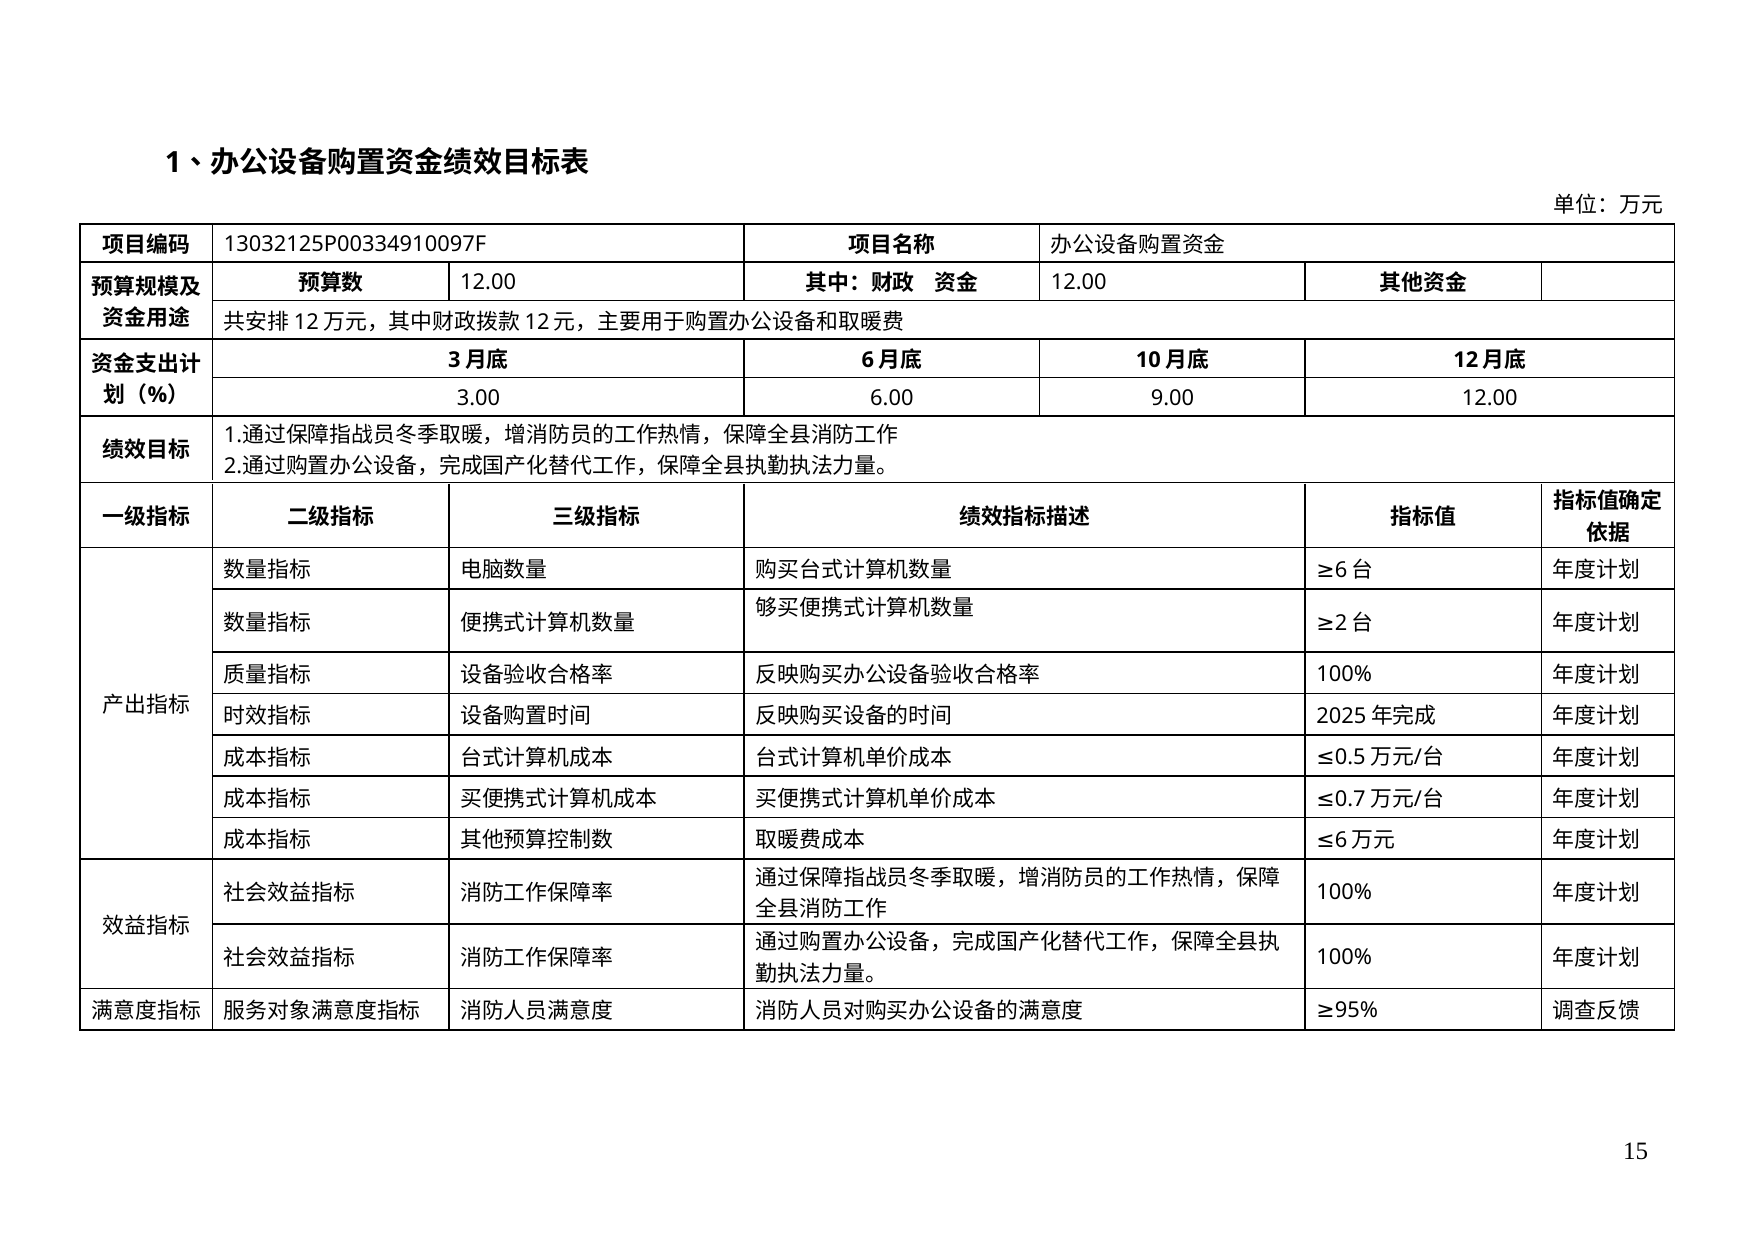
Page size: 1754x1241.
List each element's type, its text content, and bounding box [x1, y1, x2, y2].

table_cell 12.00 [1040, 263, 1304, 300]
table_cell ≤0.5万元/台 [1306, 736, 1541, 775]
table_cell [1542, 263, 1674, 300]
table_cell 消防人员对购买办公设备的满意度 [745, 989, 1304, 1029]
table_cell 年度计划 [1542, 925, 1674, 988]
table_header 一级指标 [81, 483, 212, 547]
table_cell 9.00 [1040, 378, 1304, 415]
table_cell 消防工作保障率 [450, 925, 743, 988]
table_cell 共安排12万元，其中财政拨款12元，主要用于购置办公设备和取暖费 [213, 301, 1674, 338]
table_cell 3月底 [213, 340, 743, 377]
table_header 指标值确定依据 [1542, 483, 1674, 547]
table_cell 100% [1306, 860, 1541, 923]
table_cell 年度计划 [1542, 736, 1674, 775]
table_cell 6.00 [745, 378, 1039, 415]
table_cell 100% [1306, 925, 1541, 988]
table_cell 绩效目标 [81, 417, 212, 480]
text 1、办公设备购置资金绩效目标表 [106, 142, 1648, 181]
table_cell 年度计划 [1542, 590, 1674, 651]
table_cell 设备购置时间 [450, 694, 743, 734]
table_cell 成本指标 [213, 818, 448, 858]
table_cell 12.00 [1306, 378, 1674, 415]
table_cell 年度计划 [1542, 548, 1674, 588]
table_cell 10月底 [1040, 340, 1304, 377]
table_cell 取暖费成本 [745, 818, 1304, 858]
table_cell 1.通过保障指战员冬季取暖，增消防员的工作热情，保障全县消防工作 2.通过购置办公设备，完成国产化替代工作，保障全县执勤执法力量。 [213, 417, 1674, 480]
table_cell 其他预算控制数 [450, 818, 743, 858]
table_header 指标值 [1306, 483, 1541, 547]
table_cell 电脑数量 [450, 548, 743, 588]
table_cell 年度计划 [1542, 818, 1674, 858]
table_cell 通过保障指战员冬季取暖，增消防员的工作热情，保障全县消防工作 [745, 860, 1304, 923]
table_cell 预算规模及资金用途 [81, 263, 212, 338]
table_cell 数量指标 [213, 590, 448, 651]
table_cell 成本指标 [213, 736, 448, 775]
table_cell 社会效益指标 [213, 860, 448, 923]
table_cell ≤0.7万元/台 [1306, 777, 1541, 817]
table_cell 项目编码 [81, 225, 212, 261]
table_cell 资金支出计划（%） [81, 340, 212, 415]
table_cell 买便携式计算机成本 [450, 777, 743, 817]
table_cell 13032125P00334910097F [213, 225, 743, 261]
table_cell 年度计划 [1542, 653, 1674, 692]
table_cell 年度计划 [1542, 777, 1674, 817]
table_cell ≥2台 [1306, 590, 1541, 651]
table_cell 便携式计算机数量 [450, 590, 743, 651]
table_cell 消防人员满意度 [450, 989, 743, 1029]
table_cell 满意度指标 [81, 989, 212, 1029]
table_cell 购买台式计算机数量 [745, 548, 1304, 588]
table_cell 设备验收合格率 [450, 653, 743, 692]
table_cell 社会效益指标 [213, 925, 448, 988]
table_cell 效益指标 [81, 860, 212, 988]
table_cell 2025年完成 [1306, 694, 1541, 734]
table_cell 买便携式计算机单价成本 [745, 777, 1304, 817]
table_cell 12月底 [1306, 340, 1674, 377]
table_cell 办公设备购置资金 [1040, 225, 1674, 261]
table_cell 反映购买设备的时间 [745, 694, 1304, 734]
table_cell 台式计算机成本 [450, 736, 743, 775]
table_header 单位：万元 [81, 183, 1674, 223]
table_cell 6月底 [745, 340, 1039, 377]
table_cell 反映购买办公设备验收合格率 [745, 653, 1304, 692]
table_cell 年度计划 [1542, 860, 1674, 923]
table_cell 其他资金 [1306, 263, 1541, 300]
table_cell 台式计算机单价成本 [745, 736, 1304, 775]
table_cell 服务对象满意度指标 [213, 989, 448, 1029]
table_cell ≥95% [1306, 989, 1541, 1029]
table_cell 够买便携式计算机数量 [745, 590, 1304, 651]
table_cell 数量指标 [213, 548, 448, 588]
table_cell 产出指标 [81, 548, 212, 858]
table_cell 预算数 [213, 263, 448, 300]
table_cell ≤6万元 [1306, 818, 1541, 858]
table_cell 成本指标 [213, 777, 448, 817]
table_cell 时效指标 [213, 694, 448, 734]
table_cell 项目名称 [745, 225, 1039, 261]
table_cell 100% [1306, 653, 1541, 692]
table_cell 质量指标 [213, 653, 448, 692]
table_cell 3.00 [213, 378, 743, 415]
table_header 三级指标 [450, 483, 744, 547]
table_header 绩效指标描述 [745, 483, 1305, 547]
table_cell ≥6台 [1306, 548, 1541, 588]
table_cell 通过购置办公设备，完成国产化替代工作，保障全县执勤执法力量。 [745, 925, 1304, 988]
table_cell 其中：财政 资金 [745, 263, 1039, 300]
table_header 二级指标 [213, 483, 449, 547]
table_cell 消防工作保障率 [450, 860, 743, 923]
table_cell 12.00 [450, 263, 743, 300]
table_cell 调查反馈 [1542, 989, 1674, 1029]
table_cell 年度计划 [1542, 694, 1674, 734]
